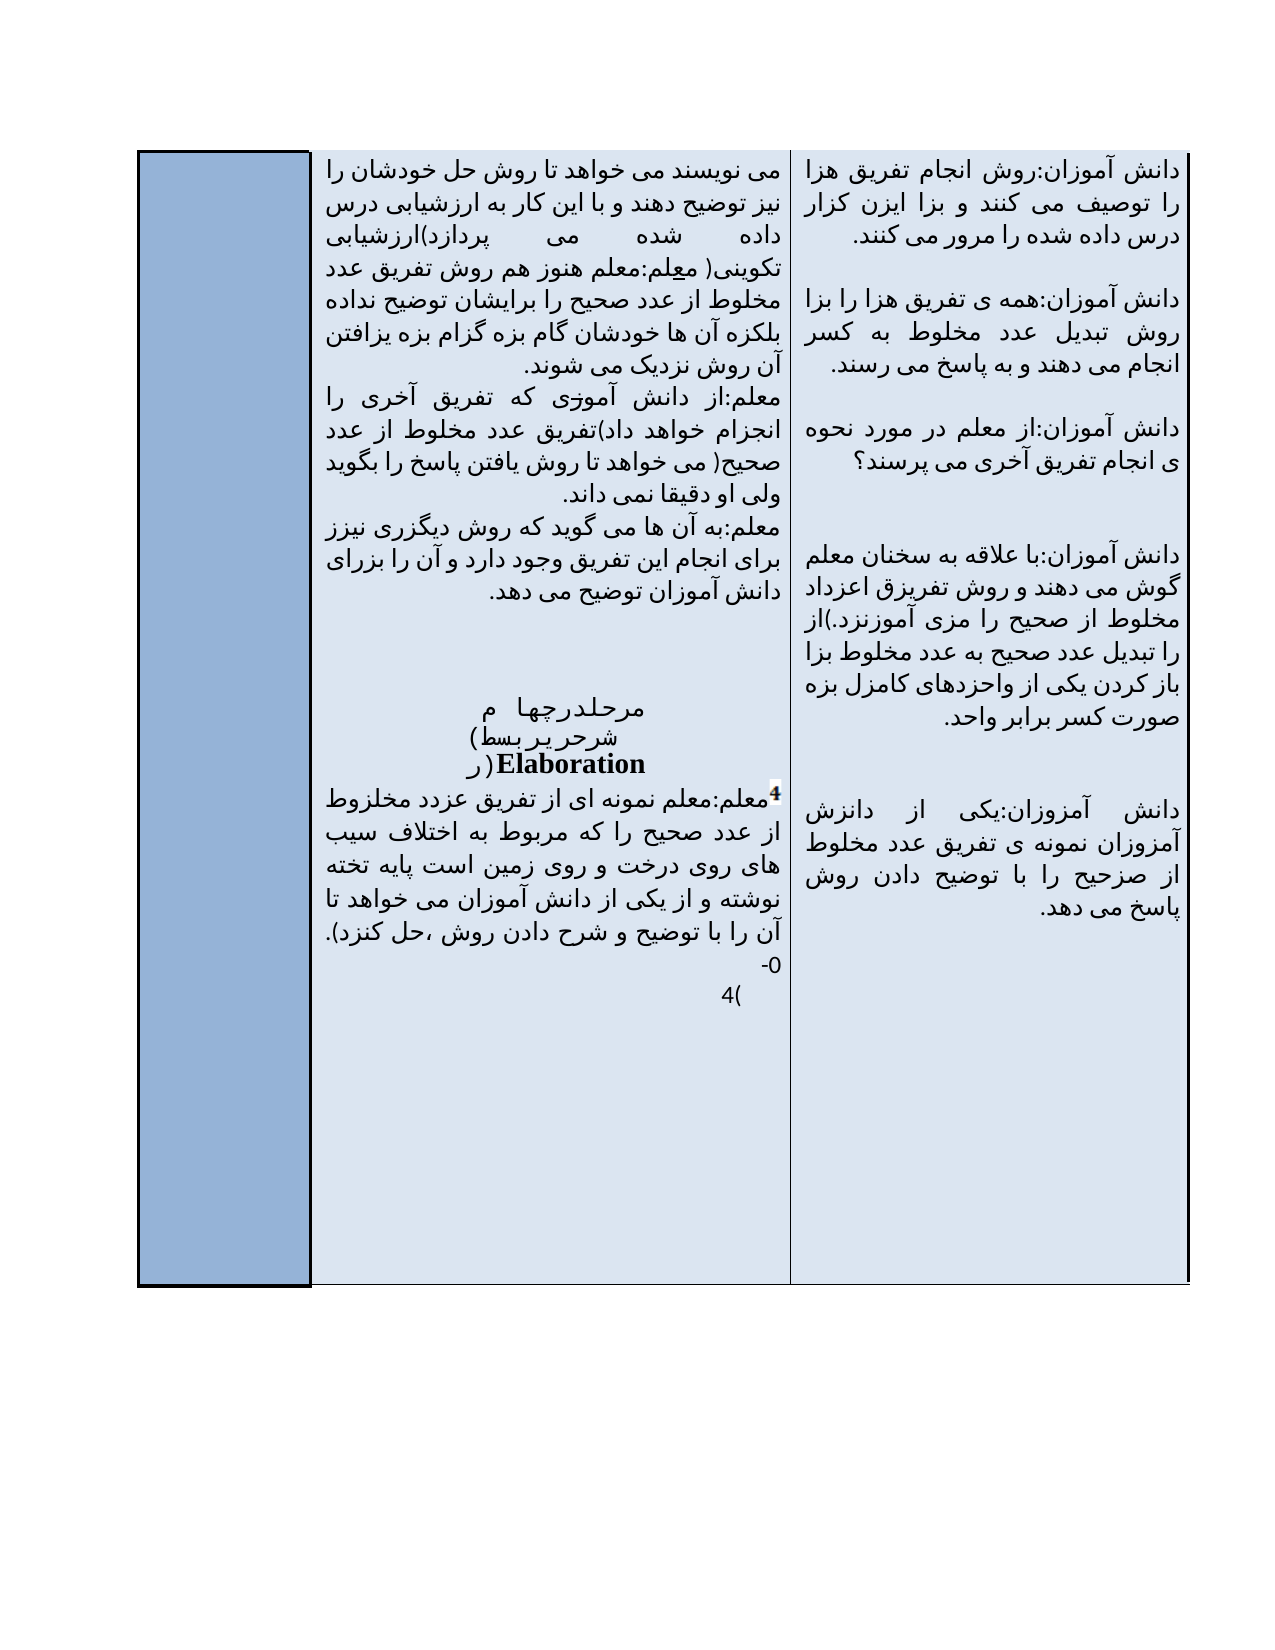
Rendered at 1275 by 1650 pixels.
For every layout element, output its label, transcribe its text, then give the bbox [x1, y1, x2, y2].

table_header می نویسند می خواهد تا روش حل خودشان را نیز توضیح دهند و با این کار به ارزشیابی درس داده شده می پردازد)ارزشیابی تکوینی( معلم:معلم هنوز هم روش تفریق عدد مخلوط از عدد صحیح را برایشان توضیح نداده بلکزه آن ها خودشان گام بزه گزام بزه یزافتن آن روش نزدیک می شوند. معلم:از دانش آموزی که تفریق آخری را انجزام خواهد داد)تفریق عدد مخلوط از عدد صحیح( می خواهد تا روش یافتن پاسخ را بگوید ولی او دقیقا نمی داند. معلم:به آن ها می گوید که روش دیگزری نیزز برای انجام این تفریق وجود دارد و آن را بزرای دانش آموزان توضیح می دهد. مرحلدرچها م شرحریربسط)Elaboration(ر معلم:معلم نمونه ای از تفریق عزدد مخلزوط از عدد صحیح را که مربوط به اختلاف سیب های روی درخت و روی زمین است پایه تخته نوشته و از یکی از دانش آموزان می خواهد تا آن را با توضیح و شرح دادن روش ،حل کنزد). 0- )4 [312, 152, 790, 1284]
table_header دانش آموزان:روش انجام تفریق هزا را توصیف می کنند و بزا ایزن کزار درس داده شده را مرور می کنند. دانش آموزان:همه ی تفریق هزا را بزا روش تبدیل عدد مخلوط به کسر انجام می دهند و به پاسخ می رسند. دانش آموزان:از معلم در مورد نحوه ی انجام تفریق آخری می پرسند؟ دانش آموزان:با علاقه به سخنان معلم گوش می دهند و روش تفریزق اعزداد مخلوط از صحیح را مزی آموزنزد.)از را تبدیل عدد صحیح به عدد مخلوط بزا باز کردن یکی از واحزدهای کامزل بزه صورت کسر برابر واحد. دانش آمزوزان:یکی از دانزش آمزوزان نمونه ی تفریق عدد مخلوط از صزحیح را با توضیح دادن روش پاسخ می دهد. [791, 152, 1189, 1284]
table_header [140, 153, 309, 1284]
